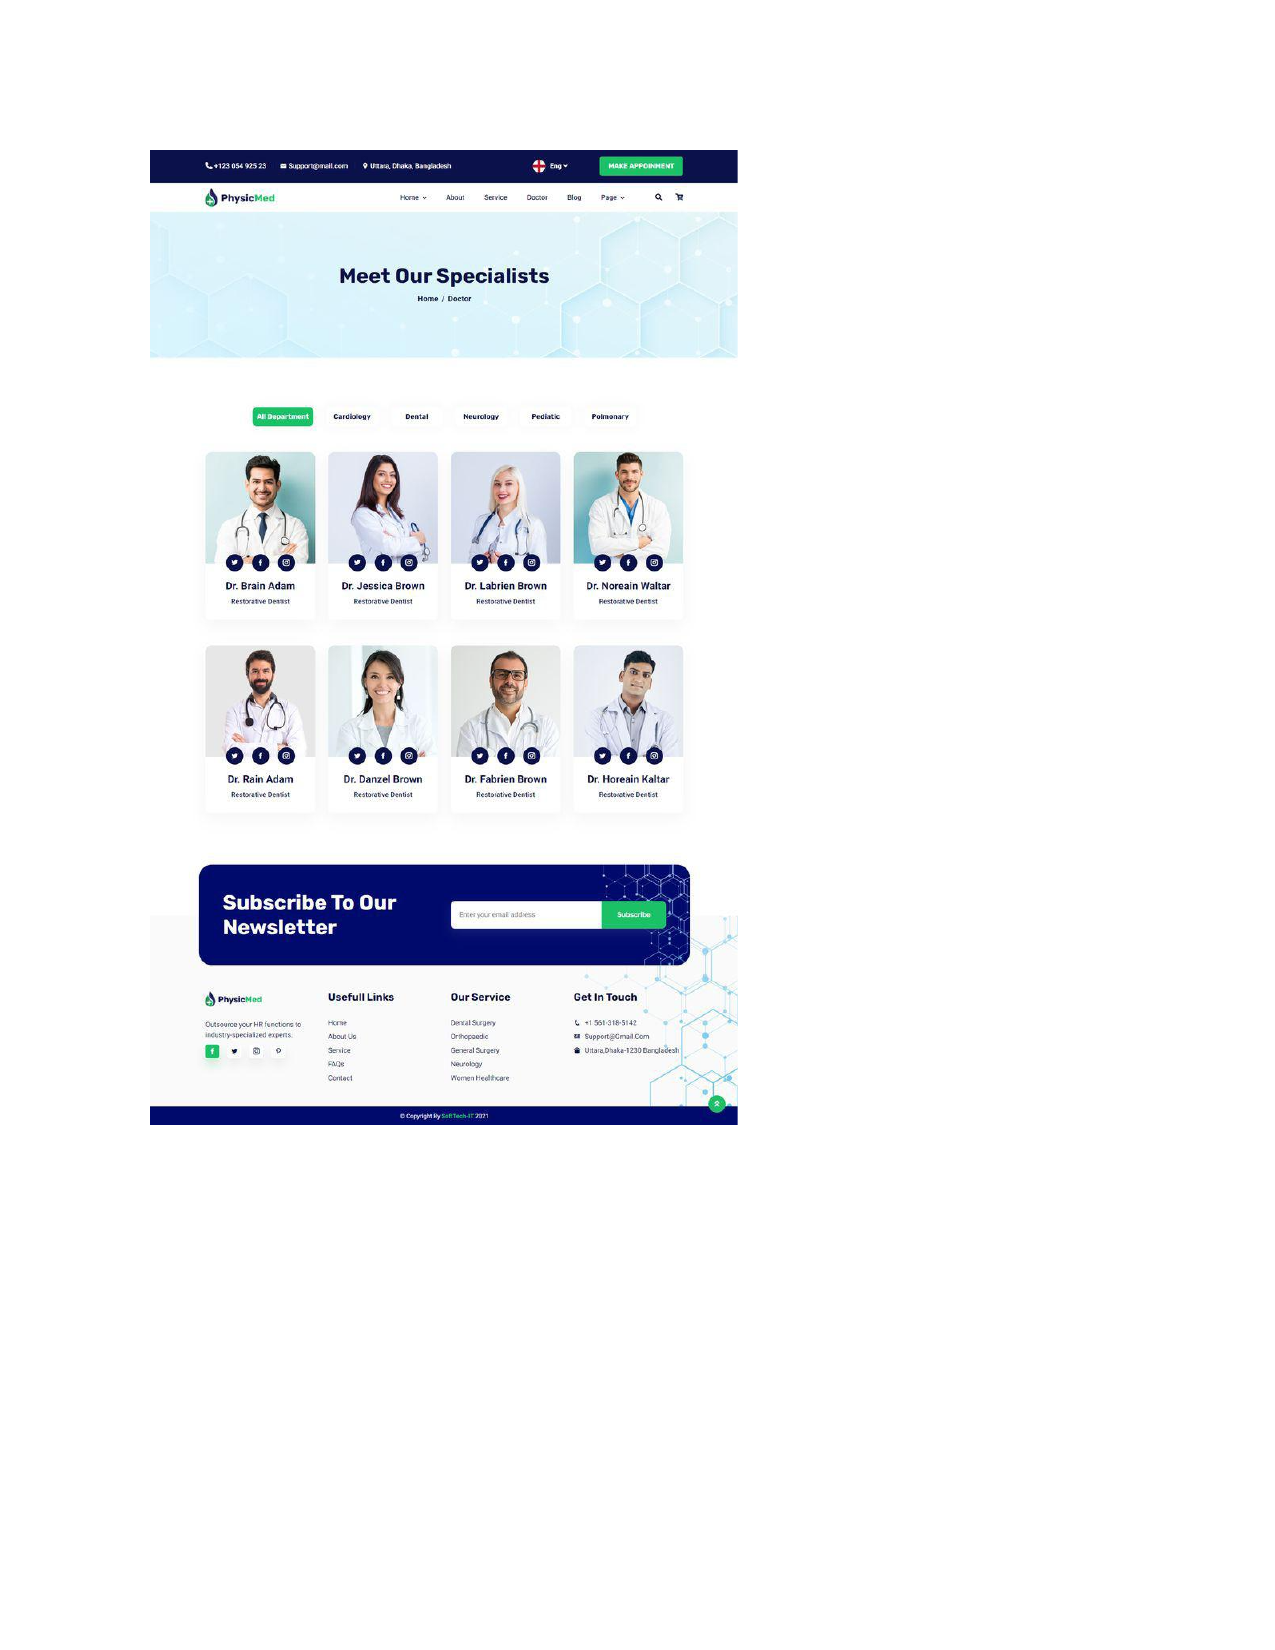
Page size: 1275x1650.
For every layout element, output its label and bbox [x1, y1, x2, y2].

picture [150, 150, 738, 1125]
